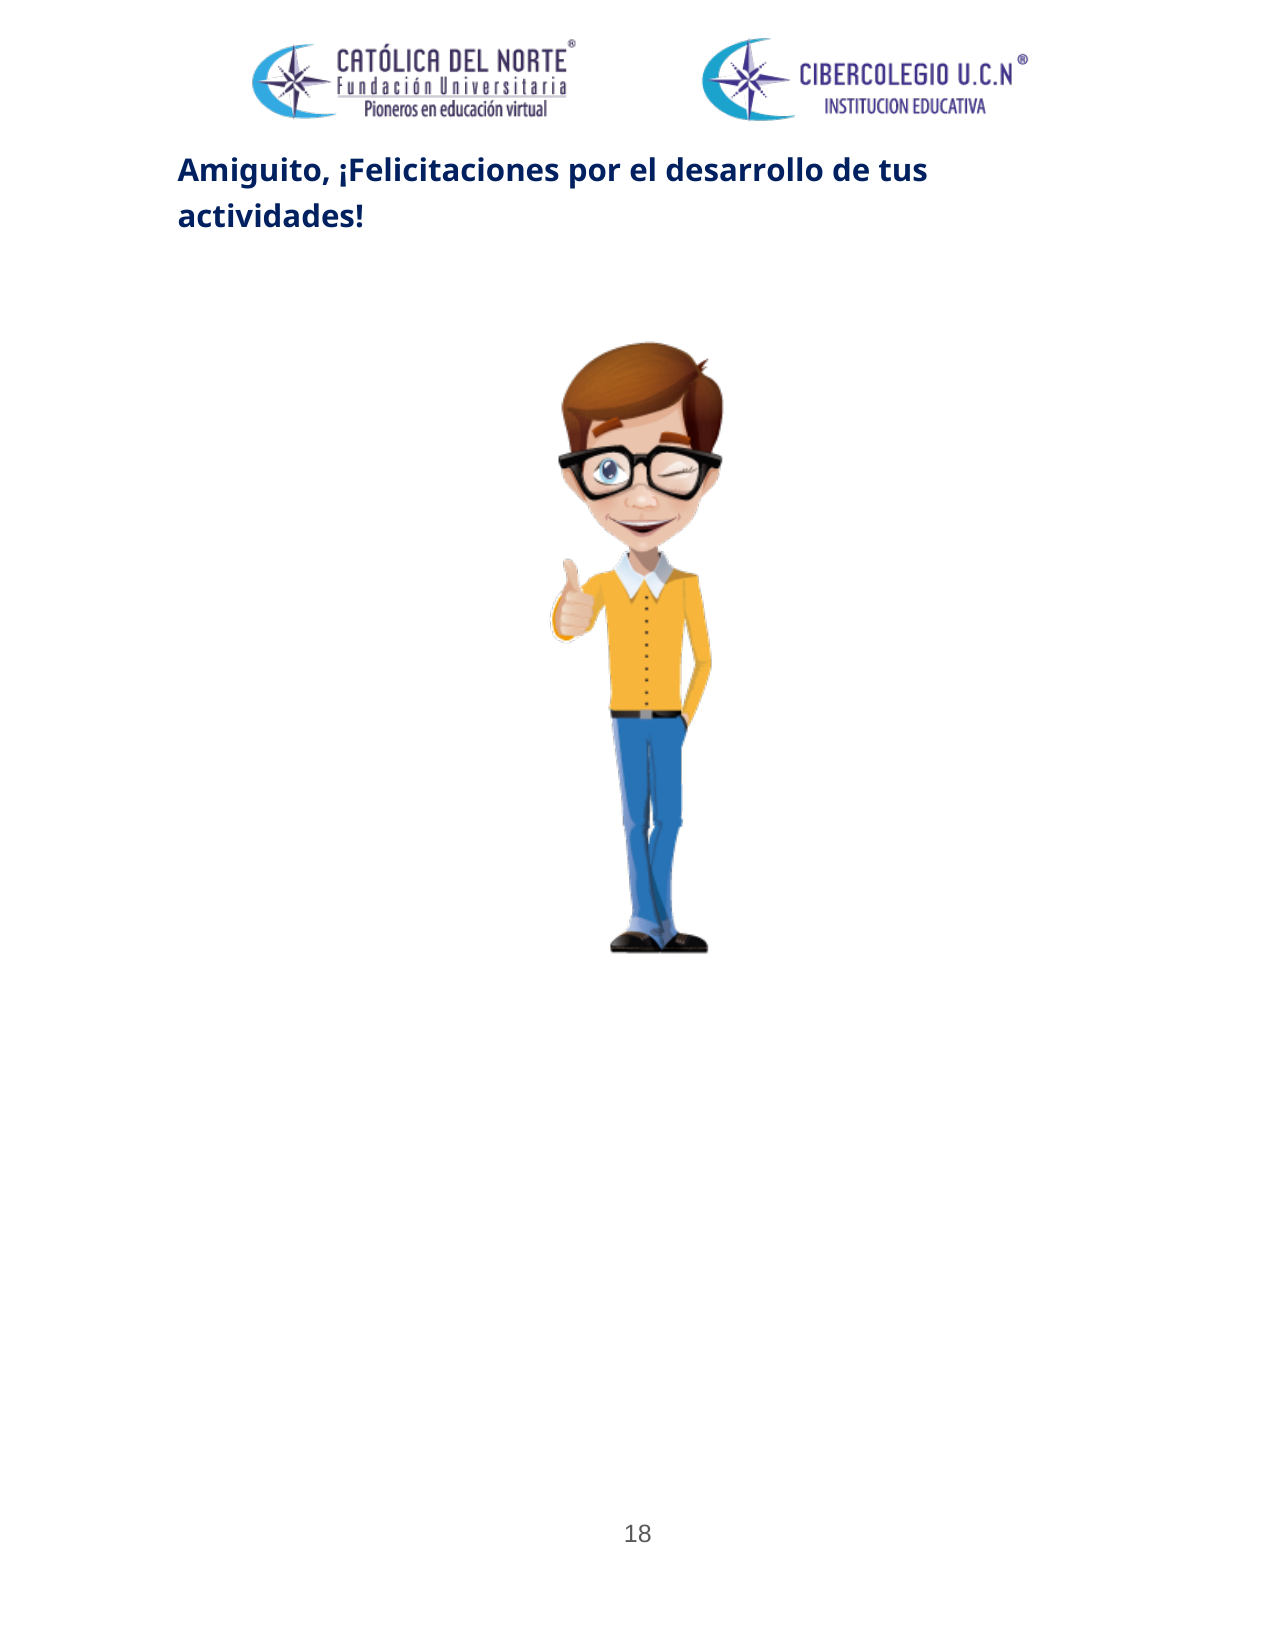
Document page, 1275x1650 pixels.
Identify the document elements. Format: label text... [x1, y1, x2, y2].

subtitle Amiguito, ¡Felicitaciones por el desarrollo de tus actividades! [177, 148, 1098, 236]
picture [672, 25, 1057, 133]
picture [507, 335, 768, 960]
picture [212, 22, 615, 135]
